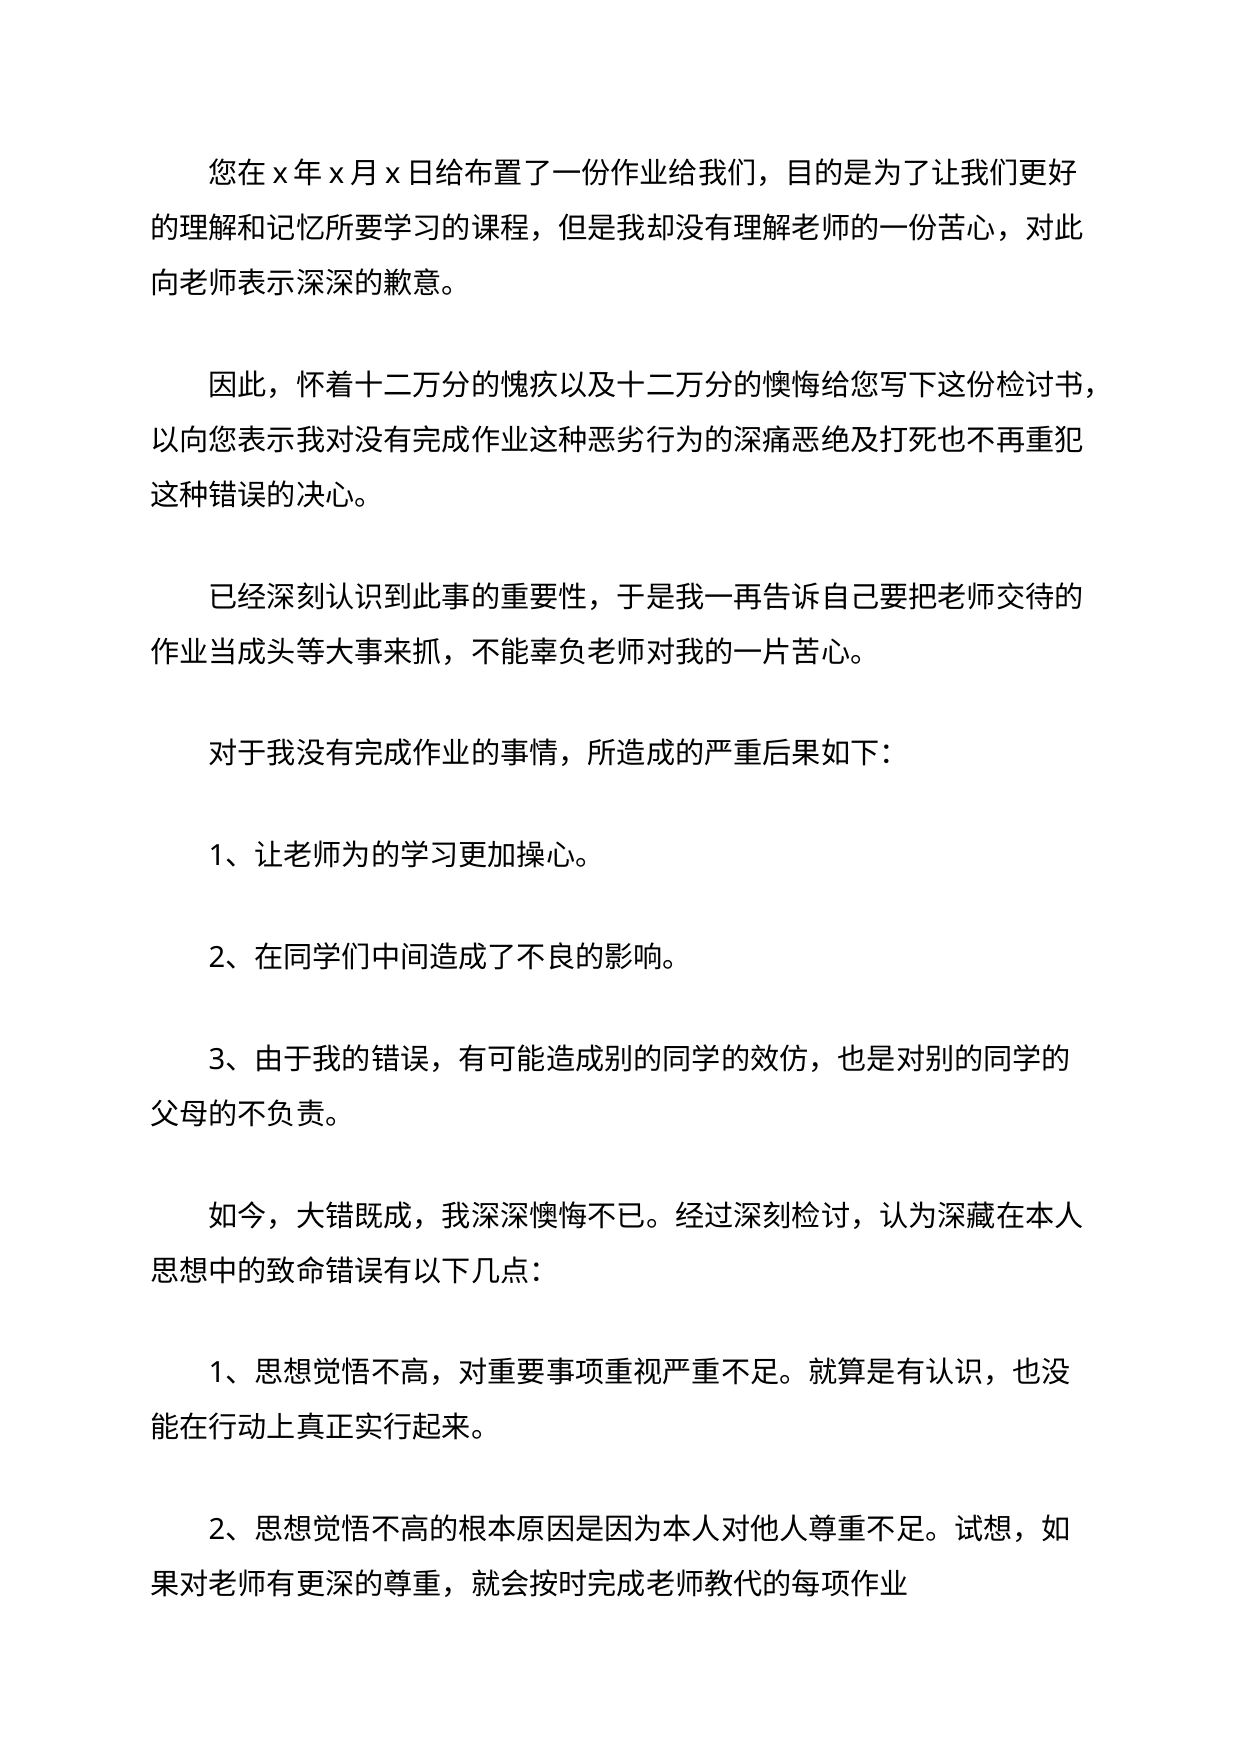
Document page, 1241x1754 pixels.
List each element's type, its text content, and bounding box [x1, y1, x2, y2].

text 3、由于我的错误，有可能造成别的同学的效仿，也是对别的同学的父母的不负责。 [150, 1036, 1090, 1133]
text 1、让老师为的学习更加操心。 [150, 832, 1090, 874]
text 已经深刻认识到此事的重要性，于是我一再告诉自己要把老师交待的作业当成头等大事来抓，不能辜负老师对我的一片苦心。 [150, 573, 1090, 670]
text 对于我没有完成作业的事情，所造成的严重后果如下： [150, 730, 1090, 772]
text 您在x年x月x日给布置了一份作业给我们，目的是为了让我们更好的理解和记忆所要学习的课程，但是我却没有理解老师的一份苦心，对此向老师表示深深的歉意。 [150, 150, 1090, 302]
text 2、在同学们中间造成了不良的影响。 [150, 934, 1090, 976]
text 2、思想觉悟不高的根本原因是因为本人对他人尊重不足。试想，如果对老师有更深的尊重，就会按时完成老师教代的每项作业 [150, 1506, 1090, 1603]
text 如今，大错既成，我深深懊悔不已。经过深刻检讨，认为深藏在本人思想中的致命错误有以下几点： [150, 1192, 1090, 1289]
text 1、思想觉悟不高，对重要事项重视严重不足。就算是有认识，也没能在行动上真正实行起来。 [150, 1349, 1090, 1446]
text 因此，怀着十二万分的愧疚以及十二万分的懊悔给您写下这份检讨书，以向您表示我对没有完成作业这种恶劣行为的深痛恶绝及打死也不再重犯这种错误的决心。 [150, 362, 1090, 514]
